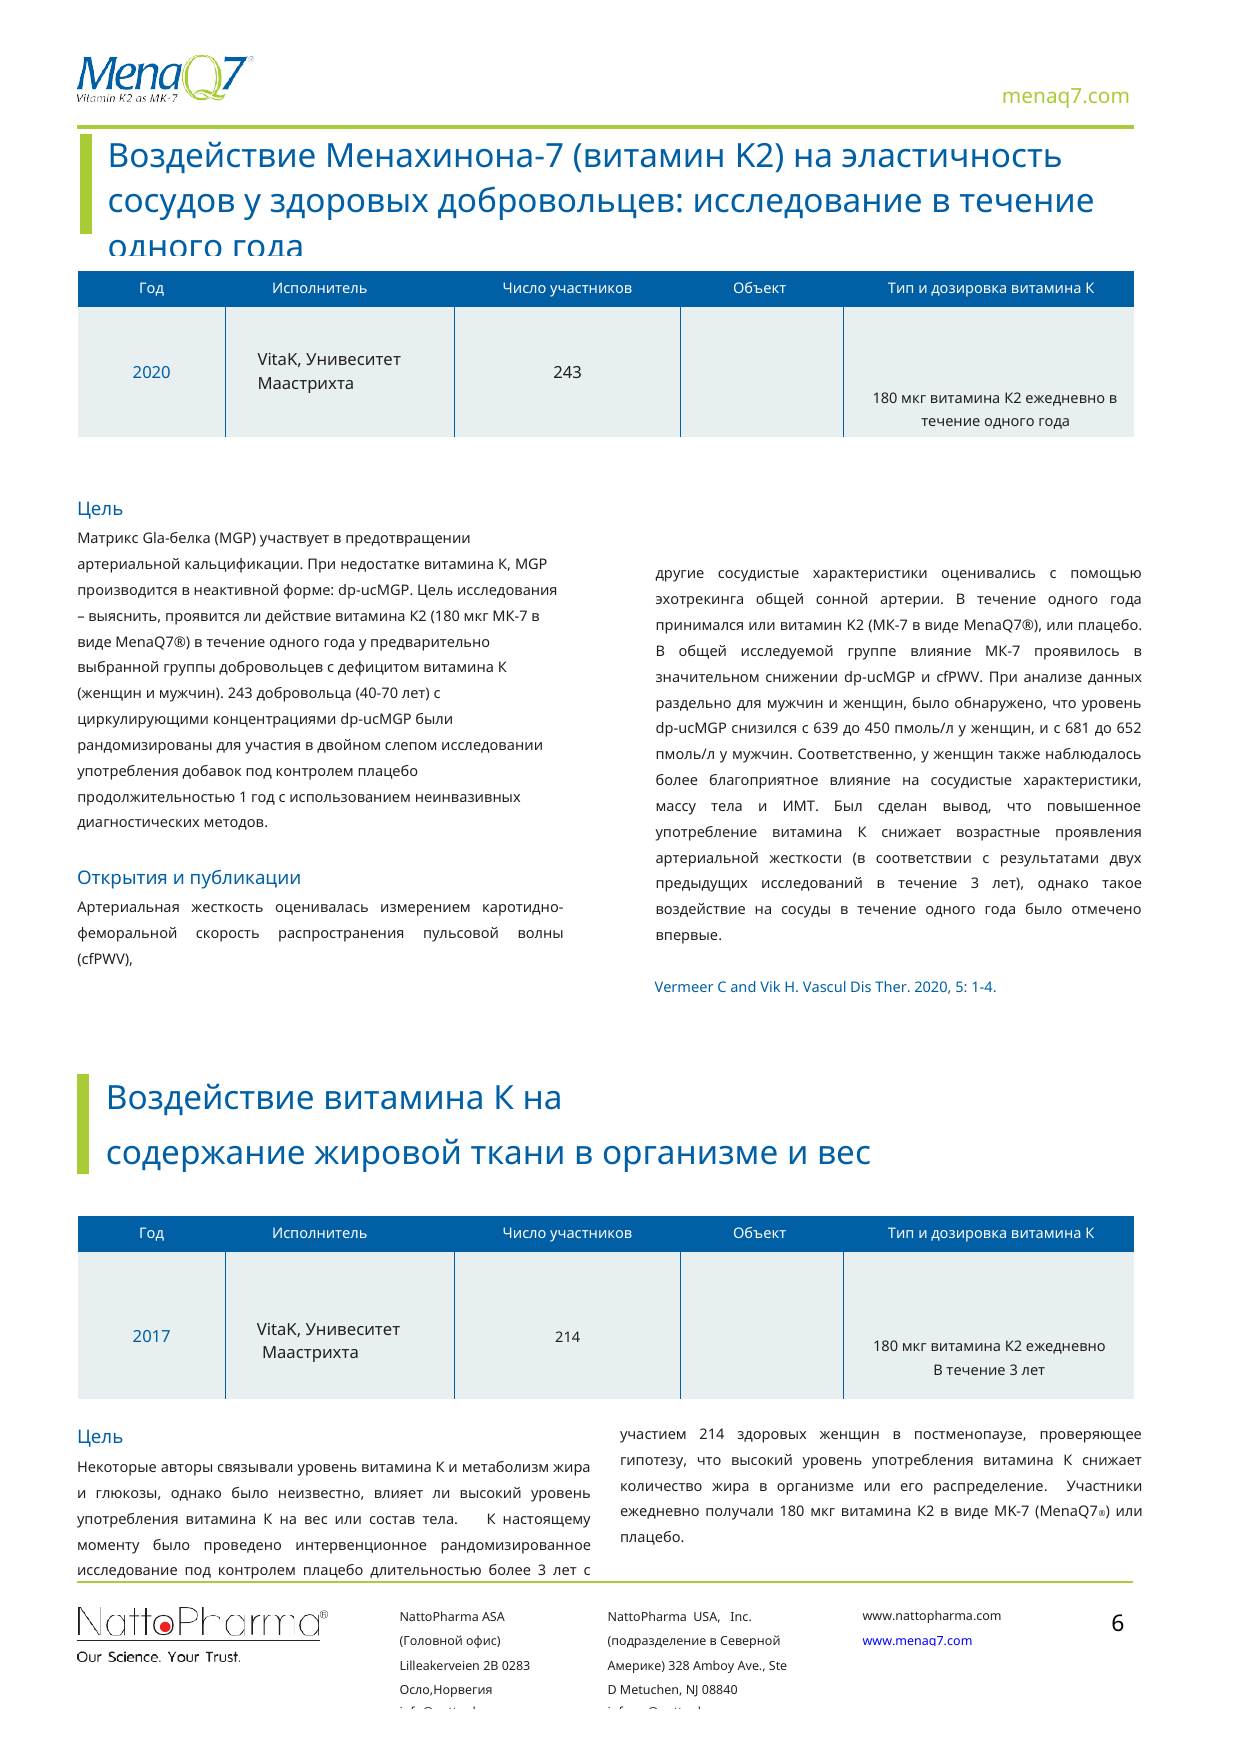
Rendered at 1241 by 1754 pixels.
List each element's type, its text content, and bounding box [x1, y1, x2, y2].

text Vermeer C and Vik H. Vascul Dis Ther. 2020, 5: 1-4. [643, 977, 1146, 997]
table_header Исполнитель [225, 1216, 454, 1252]
table_cell [681, 1252, 843, 1399]
text Цель [77, 1424, 595, 1449]
table_header Объект [680, 271, 844, 307]
table_cell 2020 [78, 307, 225, 437]
table_cell VitaK, Унивеситет Маастрихта [226, 1252, 454, 1399]
text Открытия и публикации [77, 864, 568, 889]
text Цель [77, 495, 568, 521]
table_header Исполнитель [225, 271, 454, 307]
text Некоторые авторы связывали уровень витамина К и метаболизм жира и глюкозы, однако было неизвестно, влияет ли высокий уровень употребления витамина К на вес или состав тела. К настоящему моменту было проведено интервенционное рандомизированное исследование под контролем плацебо длительностью более 3 лет с участием 214 здоровых женщин в постменопаузе, проверяющее гипотезу, что высокий уровень употребления витамина К снижает количество жира в организме или его распределение. Участники ежедневно получали 180 мкг витамина К2 в виде MK-7 (MenaQ7®) или плацебо. [77, 1457, 591, 1580]
text Артериальная жесткость оценивалась измерением каротидно-феморальной скорость распространения пульсовой волны (cfPWV), [77, 897, 564, 969]
table_header Объект [680, 1216, 844, 1252]
table_cell VitaK, Унивеситет Маастрихта [226, 307, 454, 437]
table_header Тип и дозировка витамина К [844, 1216, 1134, 1252]
picture [202, 1607, 220, 1635]
text Воздействие витамина К на [106, 1074, 1146, 1119]
table_header Число участников [454, 271, 680, 307]
picture [179, 1607, 198, 1635]
picture [106, 1615, 125, 1636]
table_cell 180 мкг витамина К2 ежедневно В течение 3 лет [844, 1252, 1134, 1399]
picture [78, 1607, 101, 1635]
table_cell 2017 [78, 1252, 225, 1399]
picture [263, 1615, 295, 1635]
table_cell 214 [455, 1252, 680, 1399]
picture [225, 1615, 245, 1636]
picture [76, 55, 254, 102]
picture [299, 1614, 319, 1636]
table_header Год [78, 271, 225, 307]
text Некоторые авторы связывали уровень витамина К и метаболизм жира и глюкозы, однако было неизвестно, влияет ли высокий уровень употребления витамина К на вес или состав тела. К настоящему моменту было проведено интервенционное рандомизированное исследование под контролем плацебо длительностью более 3 лет с участием 214 здоровых женщин в постменопаузе, проверяющее гипотезу, что высокий уровень употребления витамина К снижает количество жира в организме или его распределение. Участники ежедневно получали 180 мкг витамина К2 в виде MK-7 (MenaQ7®) или плацебо. [620, 1424, 1142, 1547]
text Матрикс Gla-белка (MGP) участвует в предотвращении артериальной кальцификации. При недостатке витамина К, MGP производится в неактивной форме: dp-ucMGP. Цель исследования – выяснить, проявится ли действие витамина К2 (180 мкг МК-7 в виде MenaQ7®) в течение одного года у предварительно выбранной группы добровольцев с дефицитом витамина К (женщин и мужчин). 243 добровольца (40-70 лет) с циркулирующими концентрациями dp-ucMGP были рандомизированы для участия в двойном слепом исследовании употребления добавок под контролем плацебо продолжительностью 1 год с использованием неинвазивных диагностических методов. [77, 528, 564, 832]
text содержание жировой ткани в организме и вес [106, 1129, 1146, 1174]
text другие сосудистые характеристики оценивались с помощью эхотрекинга общей сонной артерии. В течение одного года принимался или витамин K2 (МК-7 в виде MenaQ7®), или плацебо. В общей исследуемой группе влияние МК-7 проявилось в значительном снижении dp-ucMGP и cfPWV. При анализе данных раздельно для мужчин и женщин, было обнаружено, что уровень dp-ucMGP снизился с 639 до 450 пмоль/л у женщин, и с 681 до 652 пмоль/л у мужчин. Соответственно, у женщин также наблюдалось более благоприятное влияние на сосудистые характеристики, массу тела и ИМТ. Был сделан вывод, что повышенное употребление витамина К снижает возрастные проявления артериальной жесткости (в соответствии с результатами двух предыдущих исследований в течение 3 лет), однако такое воздействие на сосуды в течение одного года было отмечено впервые. [655, 563, 1142, 945]
picture [76, 1640, 320, 1662]
table_header Тип и дозировка витамина К [844, 271, 1134, 307]
table_header Число участников [454, 1216, 680, 1252]
table_header Год [78, 1216, 225, 1252]
table_cell 180 мкг витамина К2 ежедневно в течение одного года [844, 307, 1134, 437]
table_cell 243 [455, 307, 680, 437]
table_cell [681, 307, 843, 437]
